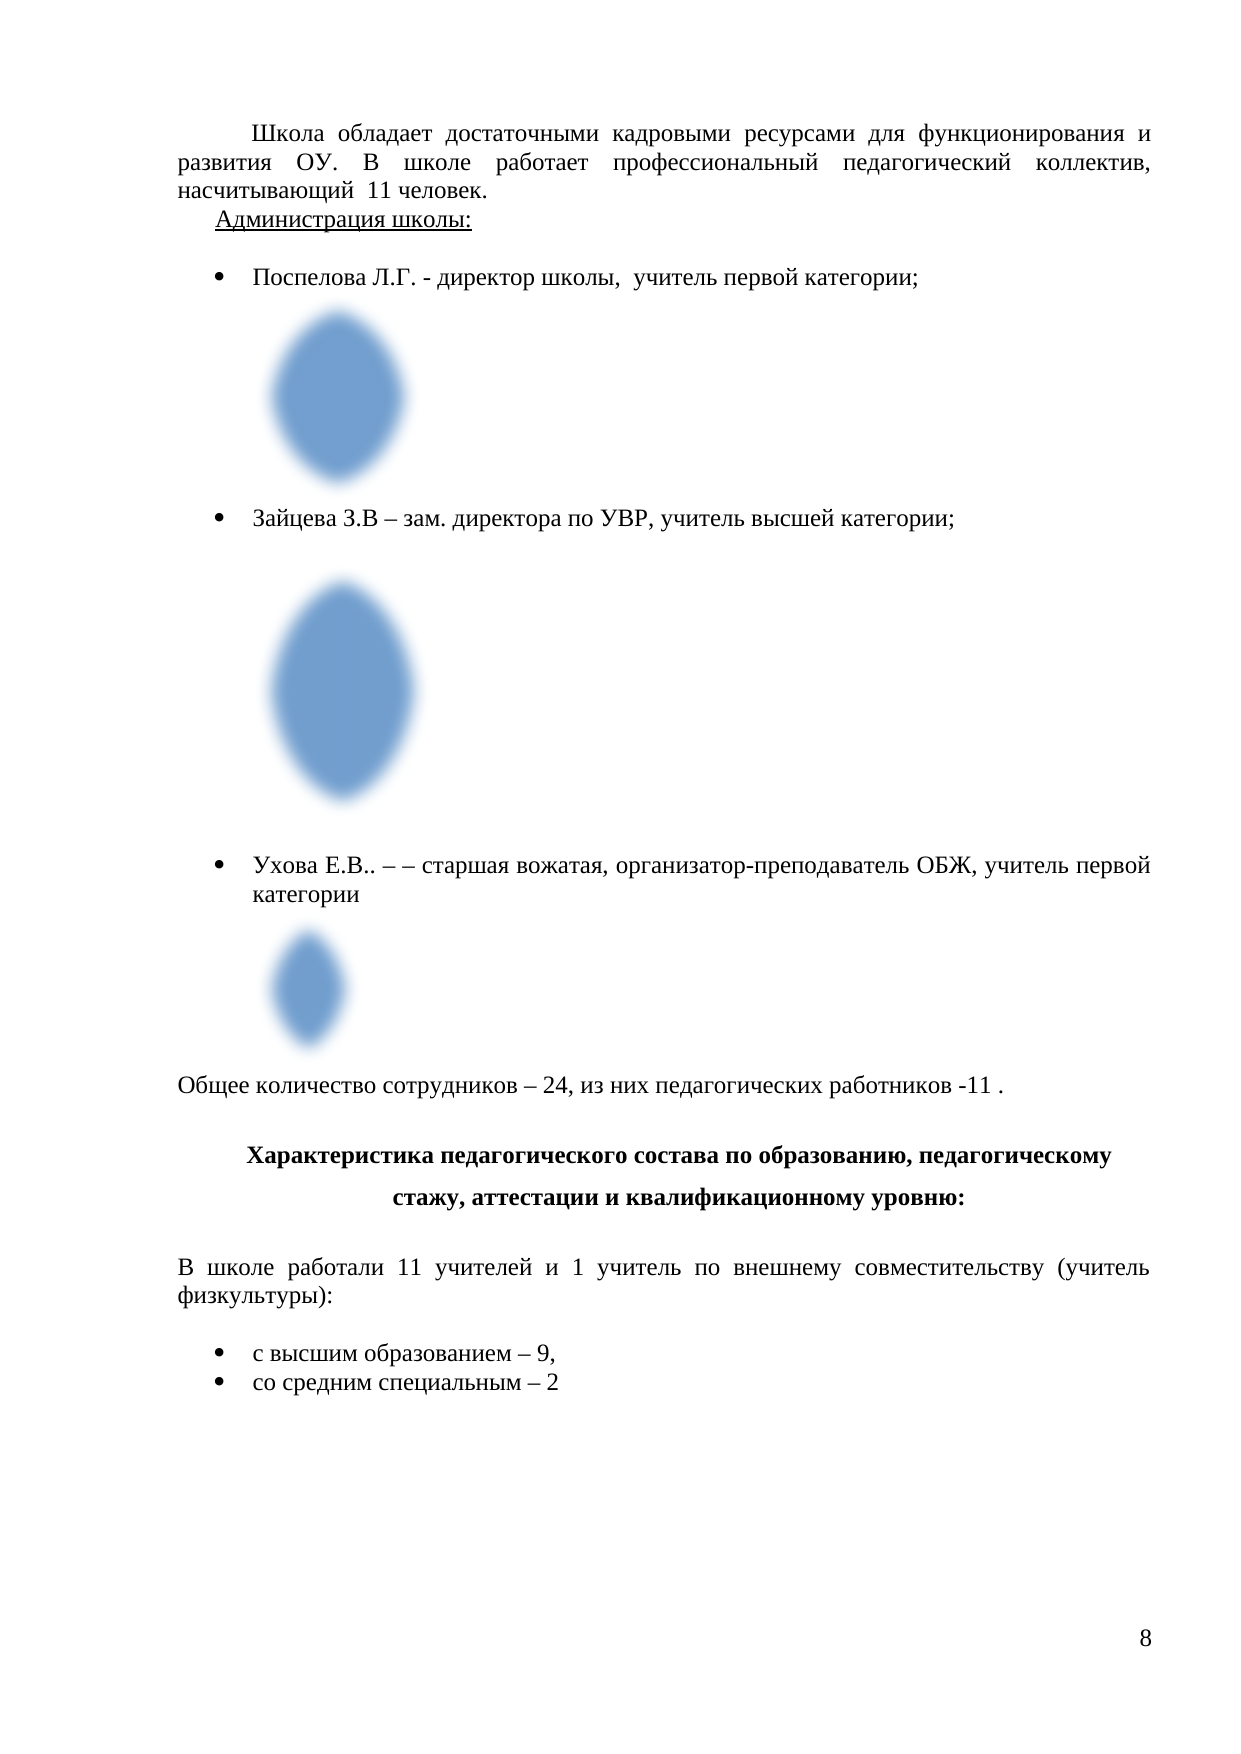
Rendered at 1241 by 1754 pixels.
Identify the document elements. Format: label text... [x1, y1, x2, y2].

text Администрация школы: [215, 204, 1152, 233]
text Школа обладает достаточными кадровыми ресурсами для функционирования и развития ОУ. В школе работает профессиональный педагогический коллектив, насчитывающий 11 человек. [177, 118, 1152, 204]
list Поспелова Л.Г. - директор школы, учитель первой категории; [215, 262, 1152, 291]
text Характеристика педагогического состава по образованию, педагогическому [207, 1141, 1152, 1169]
list с высшим образованием – 9, [215, 1338, 1152, 1367]
text Общее количество сотрудников – 24, из них педагогических работников -11 . [177, 1071, 1152, 1099]
list Ухова Е.В.. – – старшая вожатая, организатор-преподаватель ОБЖ, учитель первой категории [215, 851, 1152, 908]
list со средним специальным – 2 [215, 1367, 1152, 1396]
list Зайцева З.В – зам. директора по УВР, учитель высшей категории; [215, 503, 1152, 532]
text В школе работали 11 учителей и 1 учитель по внешнему совместительству (учитель физкультуры): [177, 1252, 1152, 1309]
text стажу, аттестации и квалификационному уровню: [207, 1182, 1152, 1211]
